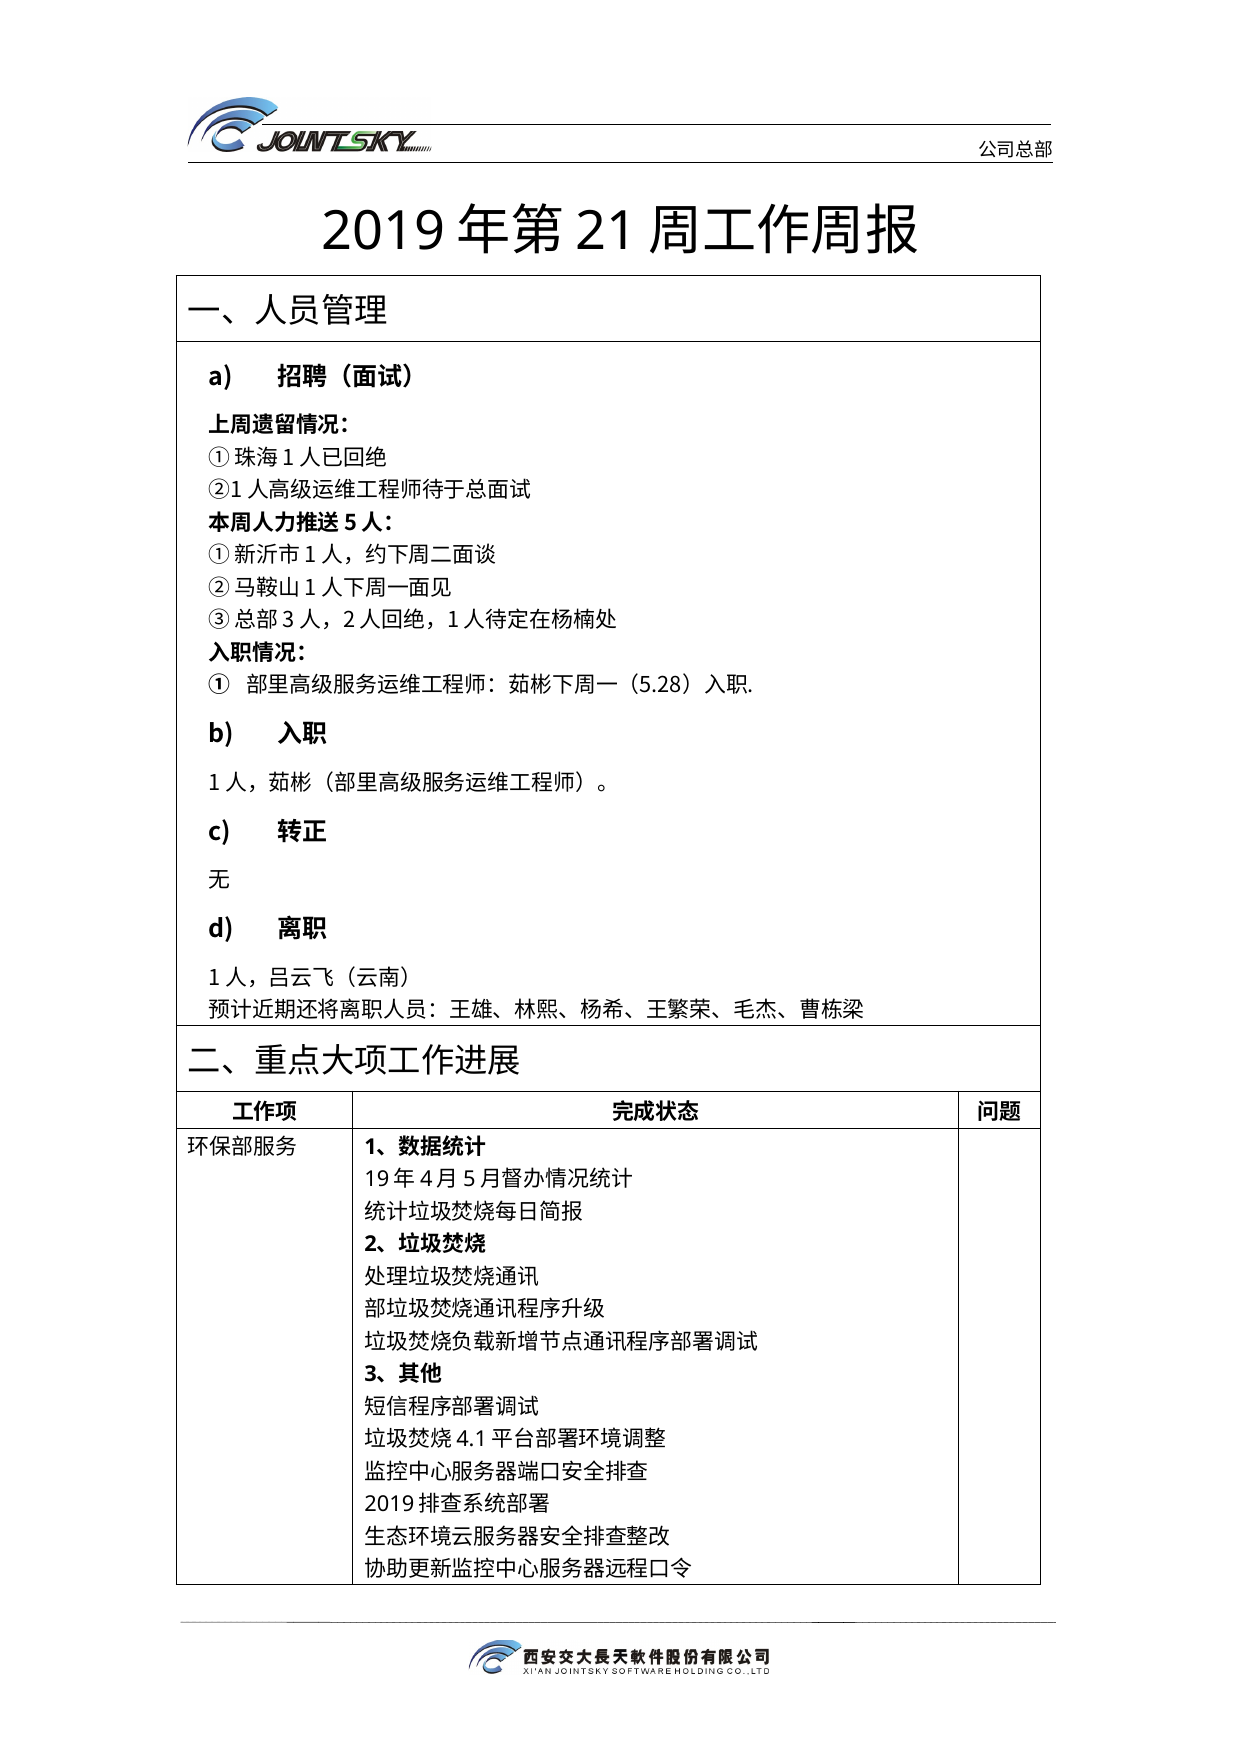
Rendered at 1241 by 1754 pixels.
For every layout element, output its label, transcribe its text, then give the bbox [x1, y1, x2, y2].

table_cell 工作项 [177, 1092, 352, 1127]
picture [468, 1640, 769, 1675]
table_cell 问题 [959, 1092, 1040, 1127]
table_cell [959, 1129, 1040, 1583]
table_header 一、人员管理 [177, 276, 1040, 341]
table_cell 二、重点大项工作进展 [177, 1026, 1040, 1091]
table_cell 招聘（面试） 上周遗留情况： ①珠海1人已回绝 ②1人高级运维工程师待于总面试 本周人力推送5人： ①新沂市1人，约下周二面谈 ②马鞍山1人下周一面见 ③总部3人，2人回绝，1人待定在杨楠处 入职情况： 部里高级服务运维工程师：茹彬下周一（5.28）入职. 入职 1人，茹彬（部里高级服务运维工程师）。 转正 无 离职 1人，吕云飞（云南） 预计近期还将离职人员：王雄、林熙、杨希、王繁荣、毛杰、曹栋梁 [177, 342, 1040, 1024]
picture [187, 97, 432, 152]
table_cell 完成状态 [353, 1092, 958, 1127]
table_cell 环保部服务 [177, 1129, 352, 1583]
text 2019年第21周工作周报 [187, 177, 1053, 275]
